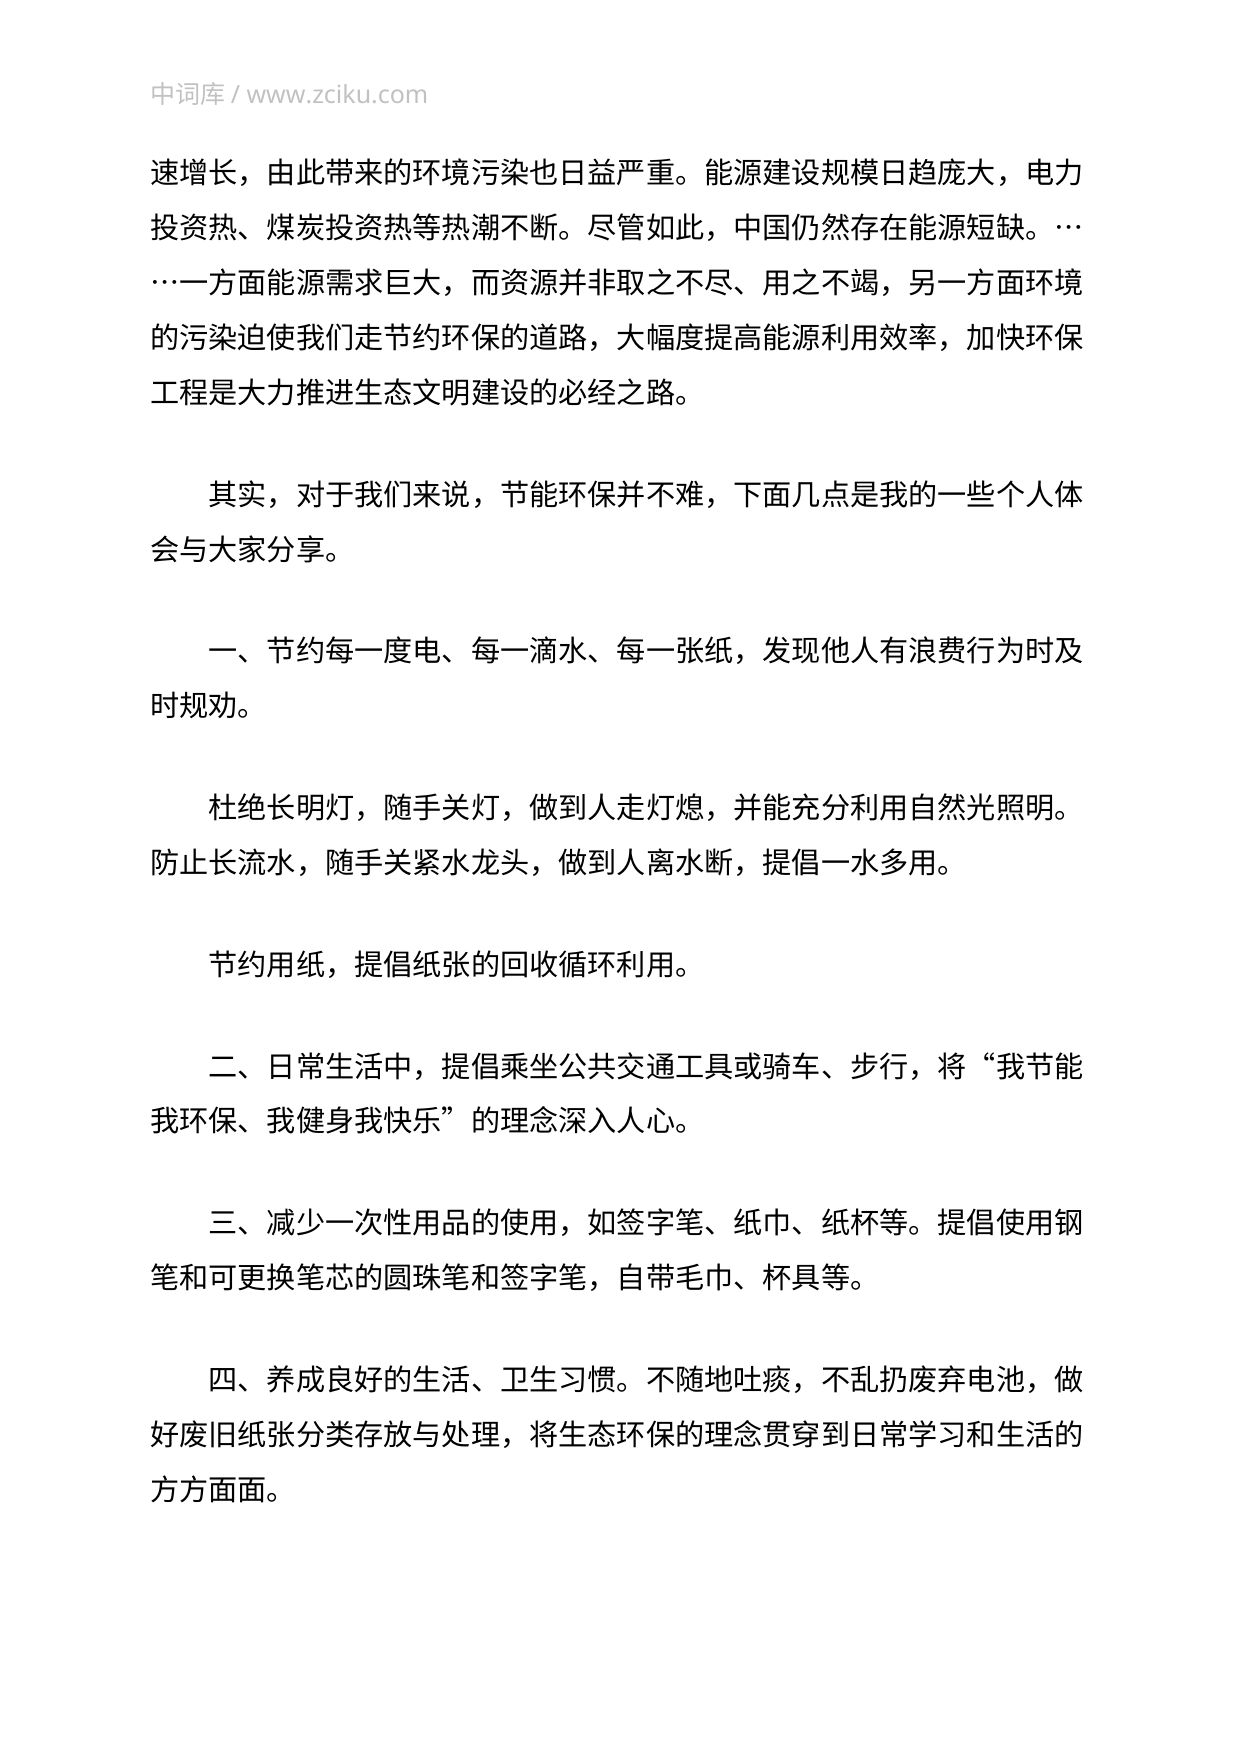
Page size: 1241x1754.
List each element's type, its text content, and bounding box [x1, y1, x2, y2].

text 四、养成良好的生活、卫生习惯。不随地吐痰，不乱扔废弃电池，做好废旧纸张分类存放与处理，将生态环保的理念贯穿到日常学习和生活的方方面面。 [150, 1356, 1090, 1508]
text 三、减少一次性用品的使用，如签字笔、纸巾、纸杯等。提倡使用钢笔和可更换笔芯的圆珠笔和签字笔，自带毛巾、杯具等。 [150, 1200, 1090, 1297]
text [150, 150, 1090, 412]
text 杜绝长明灯，随手关灯，做到人走灯熄，并能充分利用自然光照明。防止长流水，随手关紧水龙头，做到人离水断，提倡一水多用。 [150, 785, 1090, 882]
text 一、节约每一度电、每一滴水、每一张纸，发现他人有浪费行为时及时规劝。 [150, 628, 1090, 725]
text 其实，对于我们来说，节能环保并不难，下面几点是我的一些个人体会与大家分享。 [150, 471, 1090, 568]
text 二、日常生活中，提倡乘坐公共交通工具或骑车、步行，将“我节能我环保、我健身我快乐”的理念深入人心。 [150, 1043, 1090, 1140]
text 节约用纸，提倡纸张的回收循环利用。 [150, 941, 1090, 984]
